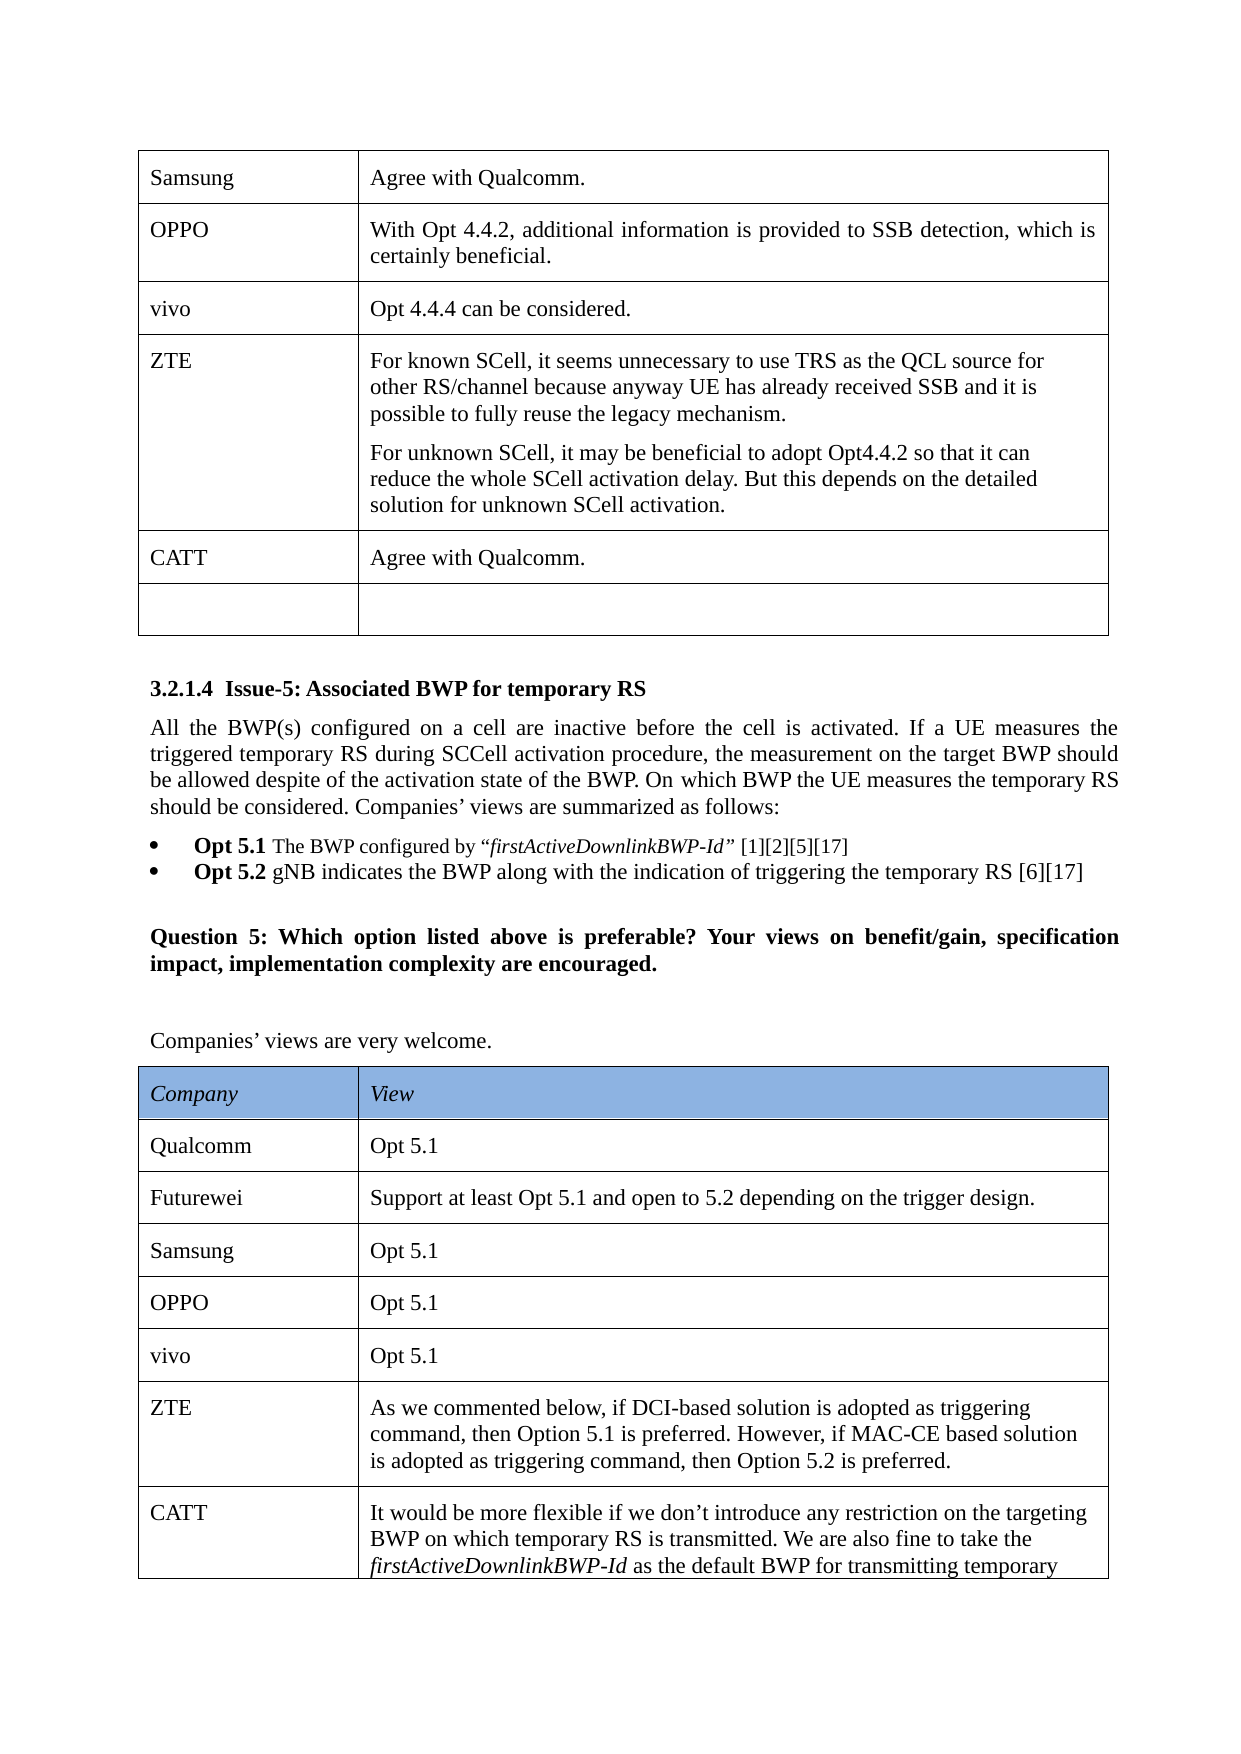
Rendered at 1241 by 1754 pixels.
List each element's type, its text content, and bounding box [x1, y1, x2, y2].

table_cell ZTE [139, 1382, 358, 1486]
table_cell Opt 5.1 [359, 1329, 1108, 1381]
table_cell Futurewei [139, 1172, 358, 1223]
table_cell Agree with Qualcomm. [359, 531, 1108, 583]
table_cell CATT [139, 531, 358, 583]
table_cell ZTE [139, 335, 358, 530]
table_cell Agree with Qualcomm. [359, 151, 1108, 202]
table_cell Opt 5.1 [359, 1224, 1108, 1276]
table_cell vivo [139, 282, 358, 333]
table_cell Samsung [139, 1224, 358, 1276]
table_cell Opt 4.4.4 can be considered. [359, 282, 1108, 333]
text Companies’ views are very welcome. [150, 1027, 1120, 1054]
table_cell For known SCell, it seems unnecessary to use TRS as the QCL source for other RS/channel because anyway UE has already received SSB and it is possible to fully reuse the legacy mechanism. For unknown SCell, it may be beneficial to adopt Opt4.4.2 so that it can reduce the whole SCell activation delay. But this depends on the detailed solution for unknown SCell activation. [359, 335, 1108, 530]
table_cell Qualcomm [139, 1120, 358, 1171]
subtitle Issue-5: Associated BWP for temporary RS [150, 675, 1120, 701]
table_cell OPPO [139, 204, 358, 281]
table_header View [359, 1067, 1108, 1118]
table_cell With Opt 4.4.2, additional information is provided to SSB detection, which is certainly beneficial. [359, 204, 1108, 281]
list Opt 5.1 The BWP configured by “firstActiveDownlinkBWP-Id” [1][2][5][17] [150, 832, 1120, 858]
list Opt 5.2 gNB indicates the BWP along with the indication of triggering the temporary RS [6][17] [150, 858, 1120, 884]
table_cell Opt 5.1 [359, 1120, 1108, 1171]
table_cell Samsung [139, 151, 358, 202]
table_cell As we commented below, if DCI-based solution is adopted as triggering command, then Option 5.1 is preferred. However, if MAC-CE based solution is adopted as triggering command, then Option 5.2 is preferred. [359, 1382, 1108, 1486]
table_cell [359, 1487, 1108, 1578]
text Question 5: Which option listed above is preferable? Your views on benefit/gain, specification impact, implementation complexity are encouraged. [150, 923, 1120, 976]
table_cell Support at least Opt 5.1 and open to 5.2 depending on the trigger design. [359, 1172, 1108, 1223]
table_cell vivo [139, 1329, 358, 1381]
table_cell [139, 584, 358, 635]
table_header Company [139, 1067, 358, 1118]
table_cell OPPO [139, 1277, 358, 1328]
table_cell CATT [139, 1487, 358, 1578]
table_cell [359, 584, 1108, 635]
table_cell Opt 5.1 [359, 1277, 1108, 1328]
text All the BWP(s) configured on a cell are inactive before the cell is activated. If a UE measures the triggered temporary RS during SCCell activation procedure, the measurement on the target BWP should be allowed despite of the activation state of the BWP. On which BWP the UE measures the temporary RS should be considered. Companies’ views are summarized as follows: [150, 714, 1120, 819]
